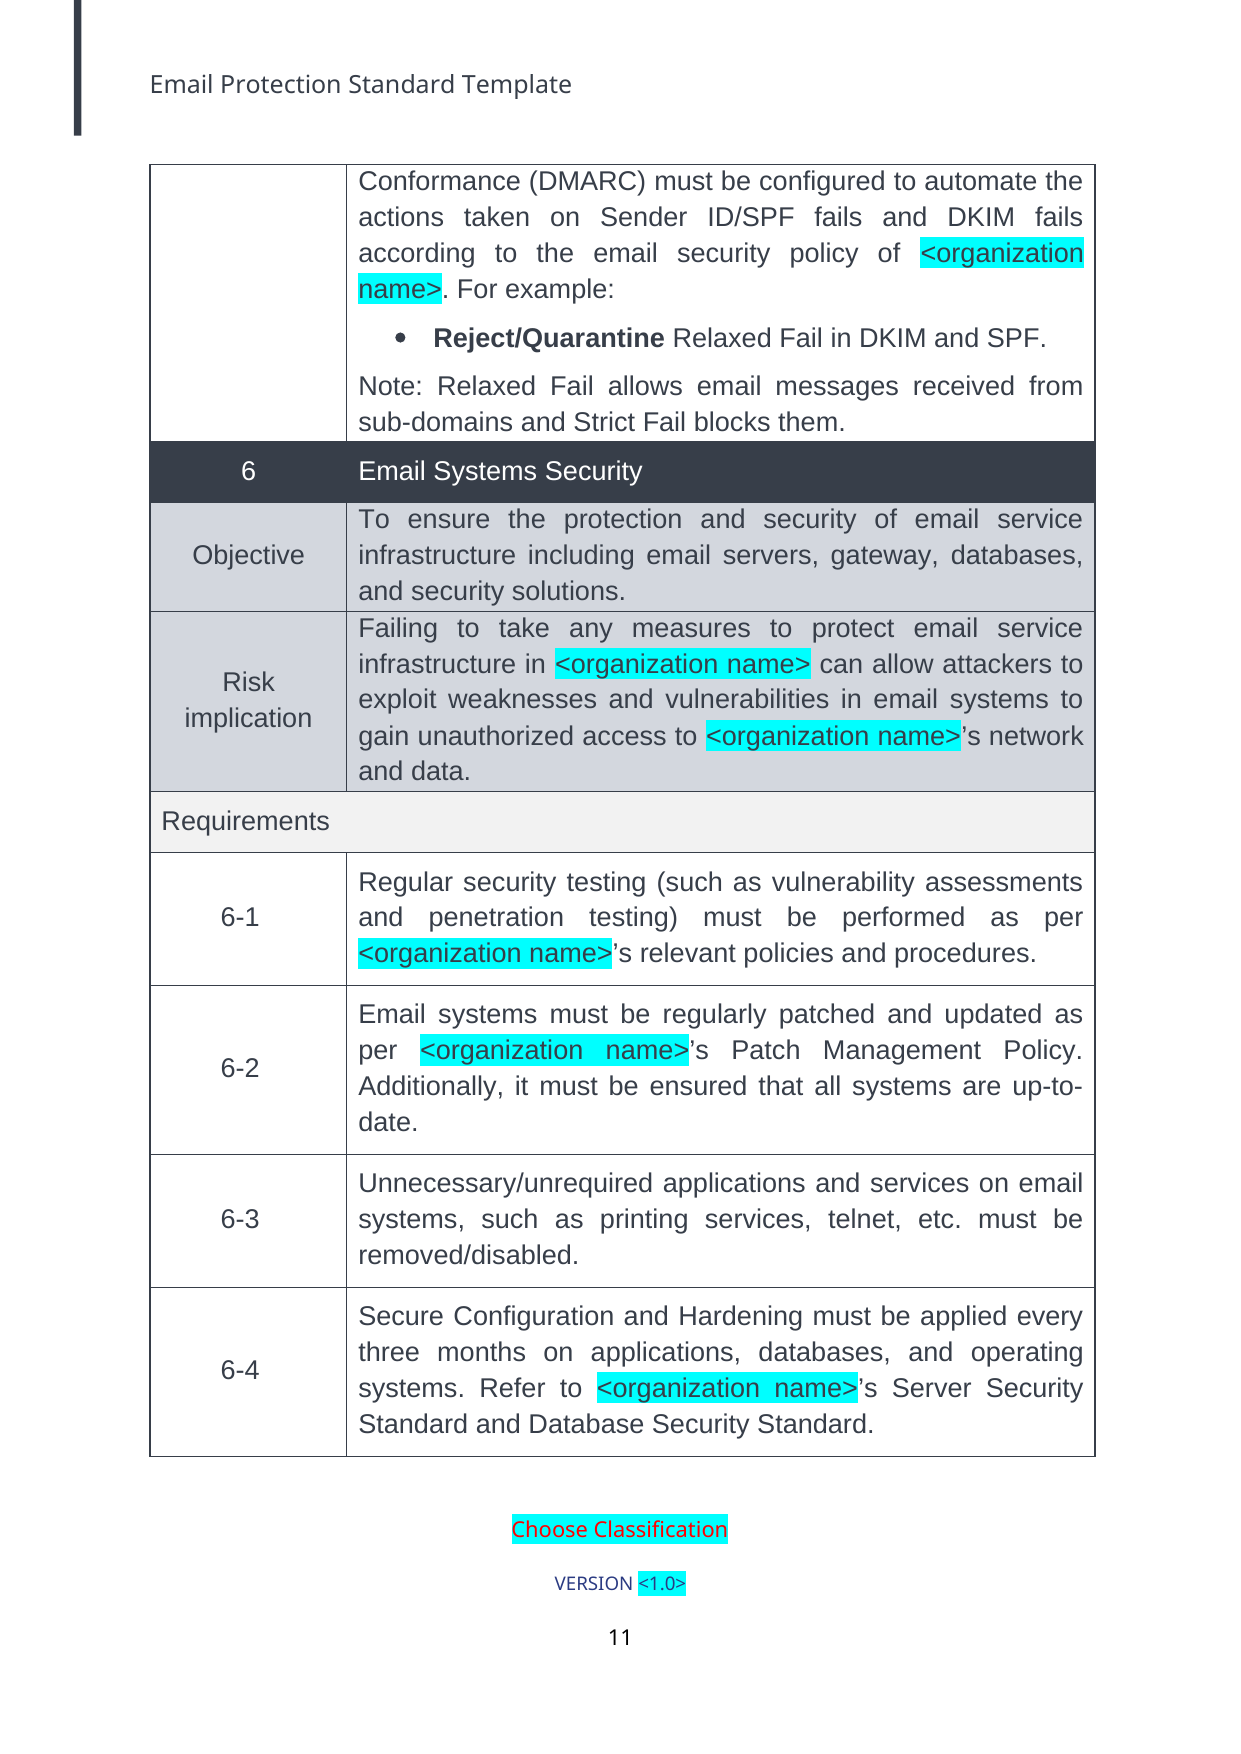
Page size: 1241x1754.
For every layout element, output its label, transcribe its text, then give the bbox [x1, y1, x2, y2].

table_cell Email systems must be regularly patched and updated as per <organization name>’s Patch Management Policy. Additionally, it must be ensured that all systems are up-to-date. [347, 986, 1094, 1154]
table_cell Secure Configuration and Hardening must be applied every three months on applications, databases, and operating systems. Refer to <organization name>’s Server Security Standard and Database Security Standard. [347, 1288, 1094, 1456]
table_cell [151, 165, 346, 441]
table_cell To ensure the protection and security of email service infrastructure including email servers, gateway, databases, and security solutions. [347, 503, 1094, 611]
table_cell Email Systems Security [347, 442, 1094, 502]
table_cell Unnecessary/unrequired applications and services on email systems, such as printing services, telnet, etc. must be removed/disabled. [347, 1155, 1094, 1287]
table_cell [347, 165, 1094, 441]
table_cell Failing to take any measures to protect email service infrastructure in <organization name> can allow attackers to exploit weaknesses and vulnerabilities in email systems to gain unauthorized access to <organization name>’s network and data. [347, 612, 1094, 791]
table_cell [151, 1155, 346, 1287]
table_cell Regular security testing (such as vulnerability assessments and penetration testing) must be performed as per <organization name>’s relevant policies and procedures. [347, 853, 1094, 985]
table_cell [151, 986, 346, 1154]
table_cell Requirements [151, 792, 1094, 852]
table_cell [151, 1288, 346, 1456]
table_cell Risk implication [151, 612, 346, 791]
table_cell 6 [151, 442, 346, 502]
table_cell [151, 853, 346, 985]
table_cell Objective [151, 503, 346, 611]
